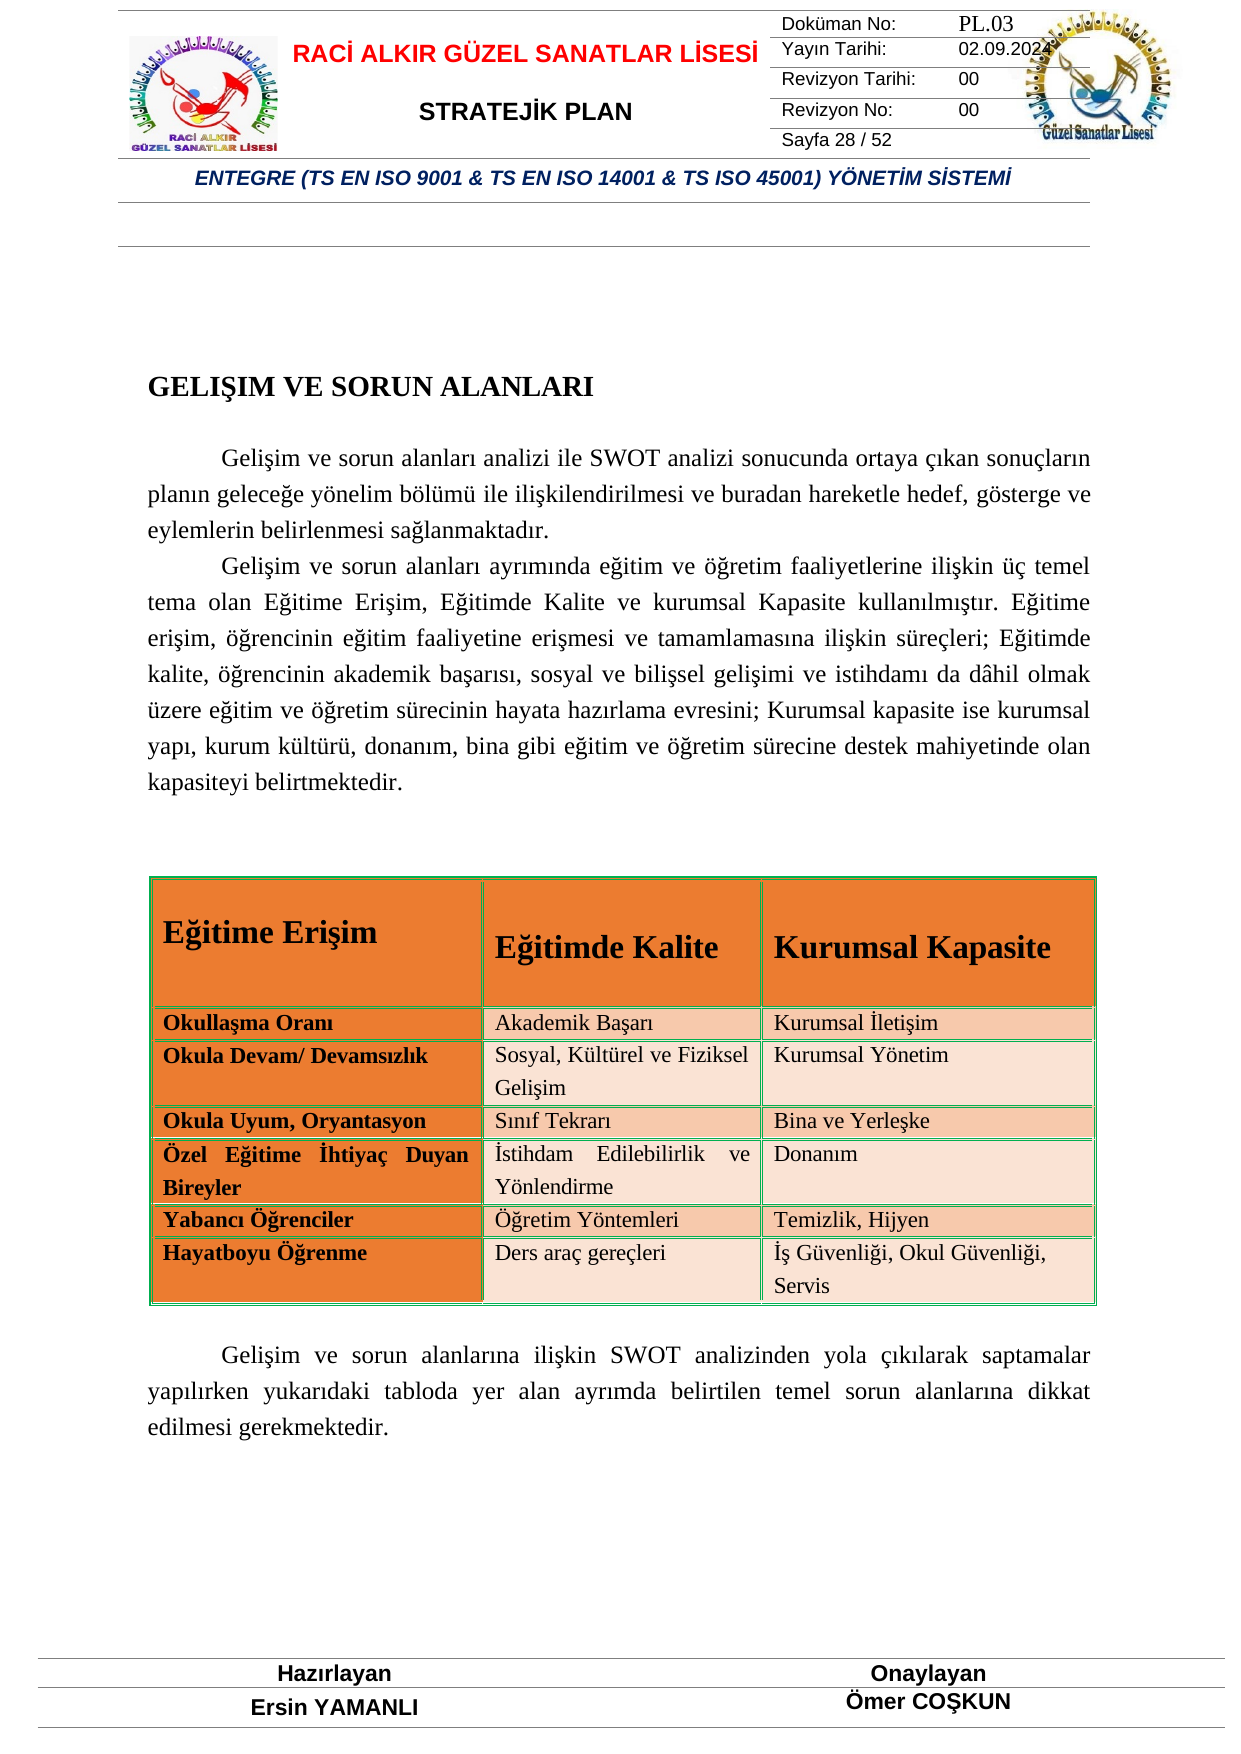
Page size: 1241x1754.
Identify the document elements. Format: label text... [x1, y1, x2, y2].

table_cell Sosyal, Kültürel ve Fiziksel Gelişim [484, 1042, 760, 1105]
picture [1007, 9, 1183, 149]
table_cell Okula Devam/ Devamsızlık [151, 1039, 483, 1105]
table_cell Bina ve Yerleşke [762, 1105, 1096, 1137]
subtitle GELIŞIM VE SORUN ALANLARI [147, 369, 1181, 402]
table_header Eğitimde Kalite [483, 878, 762, 1006]
table_cell Yabancı Öğrenciler [153, 1204, 481, 1236]
table_cell Kurumsal İletişim [763, 1006, 1094, 1039]
text Gelişim ve sorun alanları ayrımında eğitim ve öğretim faaliyetlerine ilişkin üç temel tema olan Eğitime Erişim, Eğitimde Kalite ve kurumsal Kapasite kullanılmıştır. Eğitime erişim, öğrencinin eğitim faaliyetine erişmesi ve tamamlamasına ilişkin süreçleri; Eğitimde kalite, öğrencinin akademik başarısı, sosyal ve bilişsel gelişimi ve istihdamı da dâhil olmak üzere eğitim ve öğretim sürecinin hayata hazırlama evresini; Kurumsal kapasite ise kurumsal yapı, kurum kültürü, donanım, bina gibi eğitim ve öğretim sürecine destek mahiyetinde olan kapasiteyi belirtmektedir. [147, 551, 1092, 796]
table_cell Sınıf Tekrarı [484, 1108, 760, 1137]
table_cell Okullaşma Oranı [153, 1006, 481, 1039]
table_cell Okula Uyum, Oryantasyon [151, 1105, 483, 1137]
table_header Kurumsal Kapasite [762, 880, 1094, 1006]
table_header Eğitime Erişim [153, 878, 483, 1006]
table_cell Donanım [763, 1138, 1094, 1203]
text Gelişim ve sorun alanlarına ilişkin SWOT analizinden yola çıkılarak saptamalar yapılırken yukarıdaki tabloda yer alan ayrımda belirtilen temel sorun alanlarına dikkat edilmesi gerekmektedir. [147, 1341, 1092, 1441]
table_cell Hayatboyu Öğrenme [151, 1236, 483, 1302]
table_cell Kurumsal Yönetim [762, 1039, 1096, 1105]
picture [129, 36, 278, 151]
table_cell Akademik Başarı [484, 1009, 760, 1039]
table_cell İstihdam Edilebilirlik ve Yönlendirme [484, 1141, 760, 1203]
table_cell İş Güvenliği, Okul Güvenliği, Servis [762, 1236, 1096, 1302]
table_cell Ders araç gereçleri [483, 1236, 762, 1302]
table_cell Temizlik, Hijyen [763, 1204, 1094, 1236]
text Gelişim ve sorun alanları analizi ile SWOT analizi sonucunda ortaya çıkan sonuçların planın geleceğe yönelim bölümü ile ilişkilendirilmesi ve buradan hareketle hedef, gösterge ve eylemlerin belirlenmesi sağlanmaktadır. [147, 443, 1091, 544]
table_cell Öğretim Yöntemleri [484, 1207, 760, 1236]
table_cell Özel Eğitime İhtiyaç Duyan Bireyler [153, 1138, 481, 1203]
